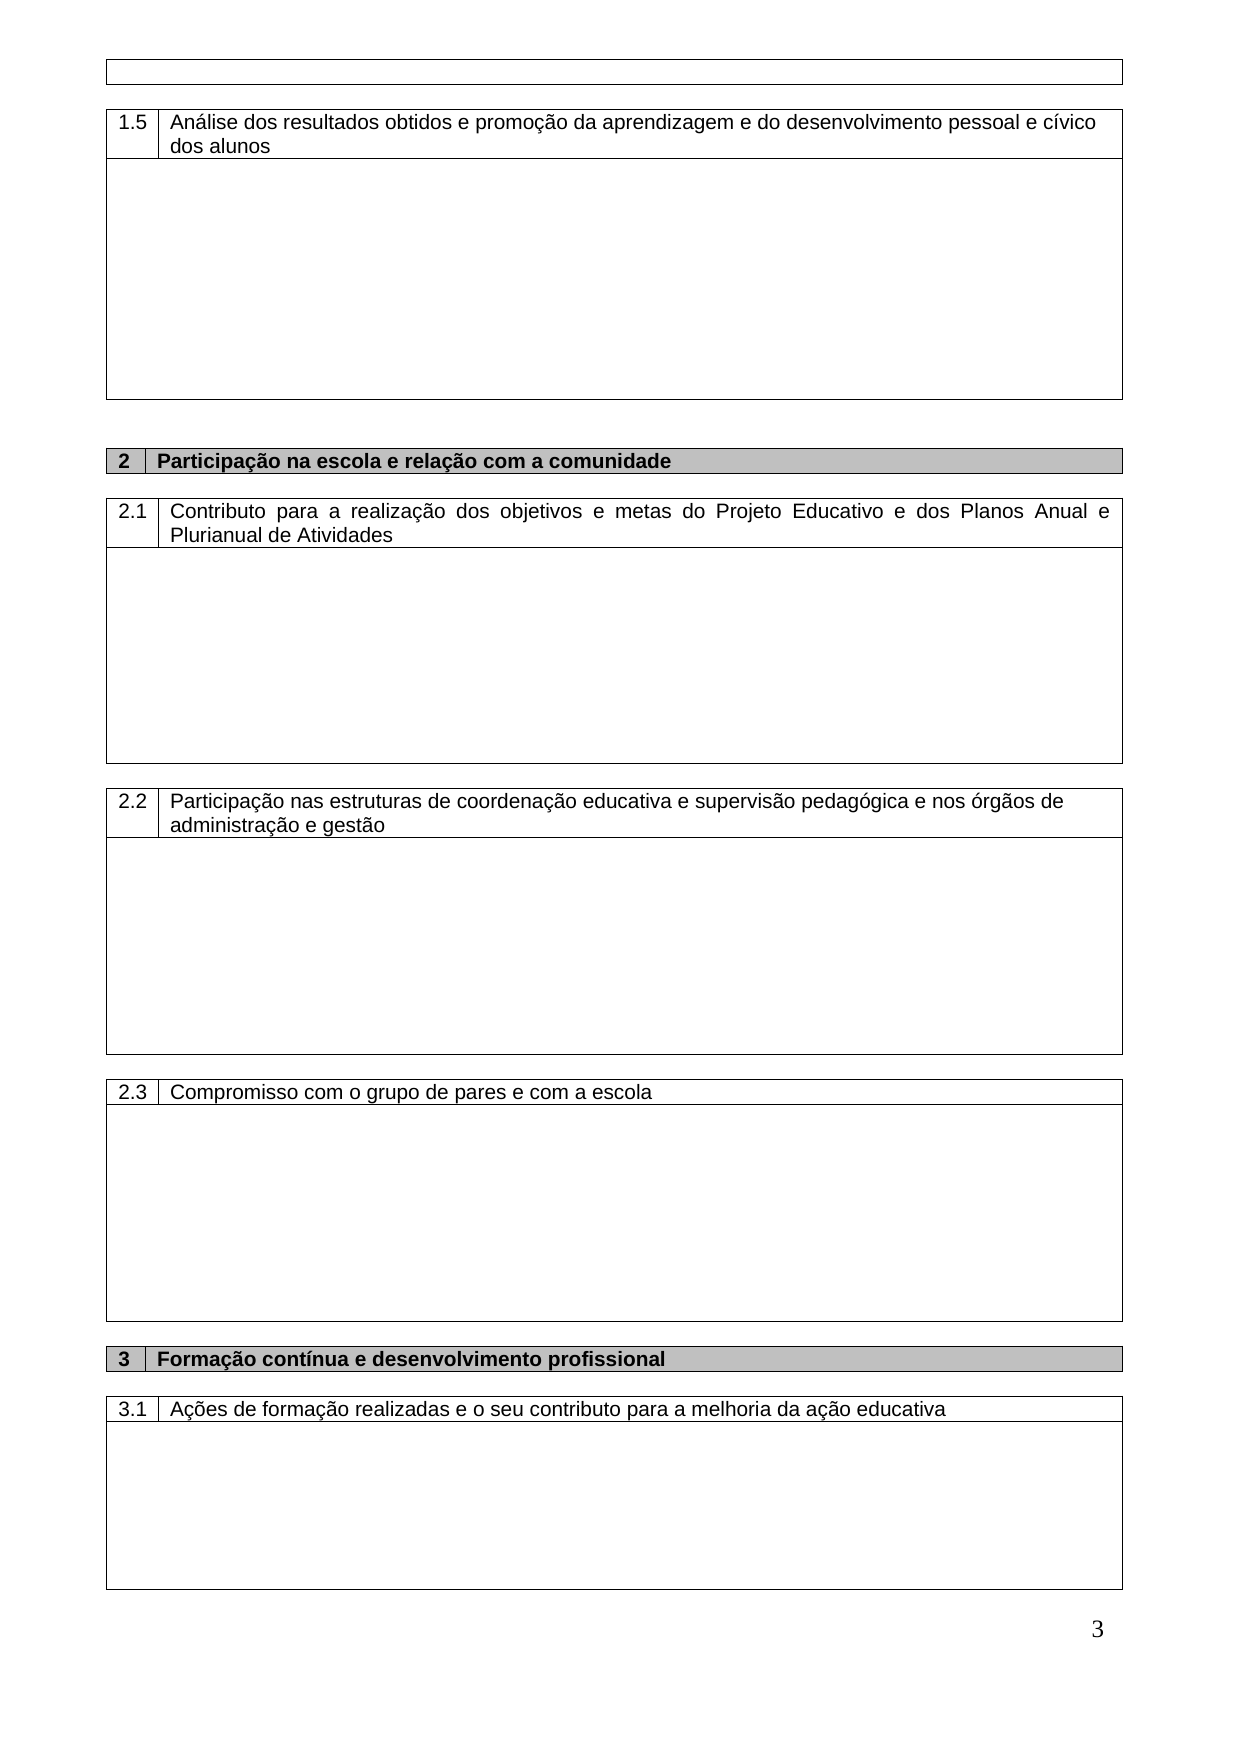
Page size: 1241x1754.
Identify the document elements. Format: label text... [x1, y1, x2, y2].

table_header Ações de formação realizadas e o seu contributo para a melhoria da ação educativa [159, 1397, 1122, 1421]
table_header 3 [107, 1347, 145, 1371]
table_header 2.3 [107, 1080, 158, 1104]
table_header Análise dos resultados obtidos e promoção da aprendizagem e do desenvolvimento pessoal e cívico dos alunos [159, 110, 1122, 158]
table_cell [107, 159, 1122, 399]
table_header 2 [107, 449, 145, 473]
table_cell [107, 60, 1122, 84]
table_cell [107, 838, 1122, 1054]
table_cell [107, 548, 1122, 763]
table_header Compromisso com o grupo de pares e com a escola [159, 1080, 1122, 1104]
table_cell [107, 1422, 1122, 1589]
table_header Formação contínua e desenvolvimento profissional [146, 1347, 1122, 1371]
table_header Participação nas estruturas de coordenação educativa e supervisão pedagógica e nos órgãos de administração e gestão [159, 789, 1122, 837]
table_cell [107, 1105, 1122, 1321]
table_header Participação na escola e relação com a comunidade [146, 449, 1122, 473]
table_header 3.1 [107, 1397, 158, 1421]
table_header 2.2 [107, 789, 158, 837]
table_header 2.1 [107, 499, 158, 547]
table_header Contributo para a realização dos objetivos e metas do Projeto Educativo e dos Planos Anual e Plurianual de Atividades [159, 499, 1122, 547]
table_header 1.5 [107, 110, 158, 158]
